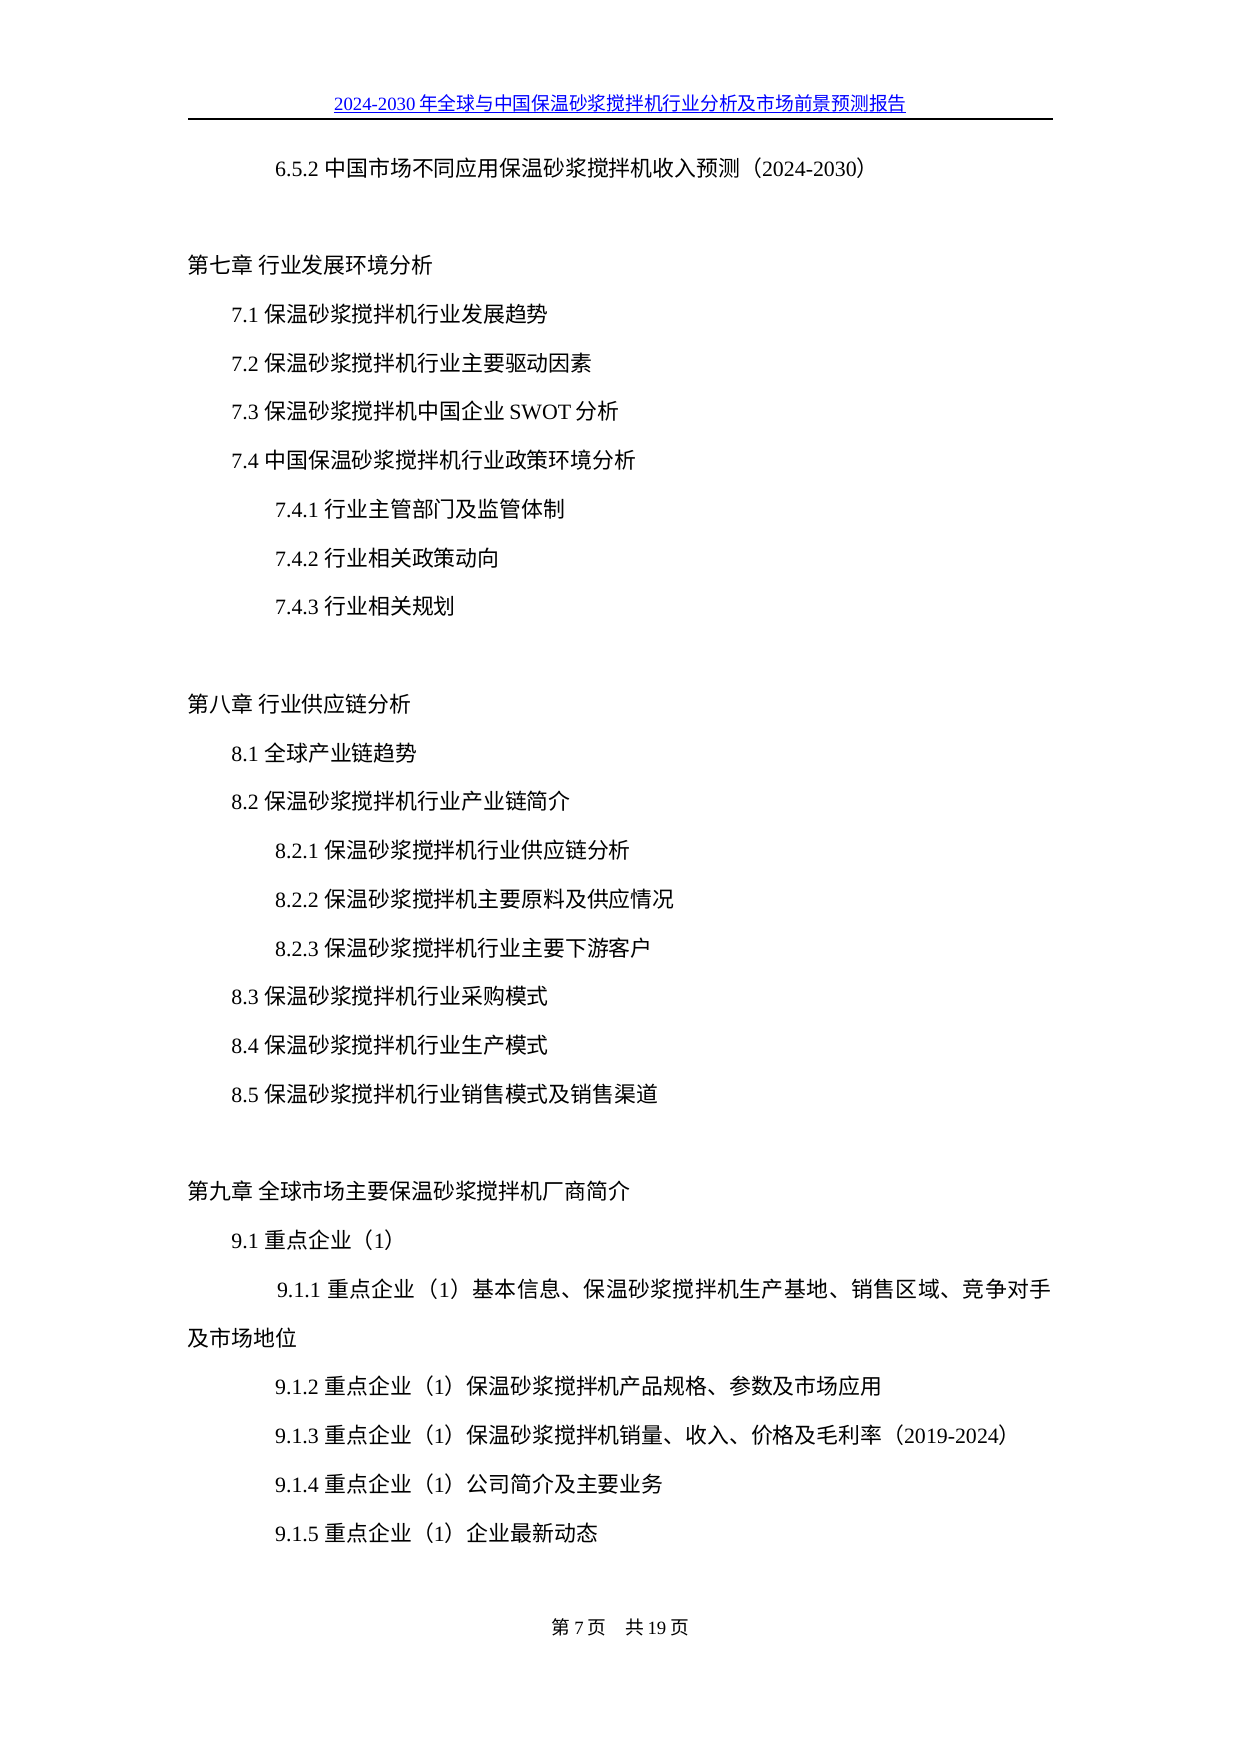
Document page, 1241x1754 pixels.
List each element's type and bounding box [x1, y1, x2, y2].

text [187, 150, 1053, 1548]
